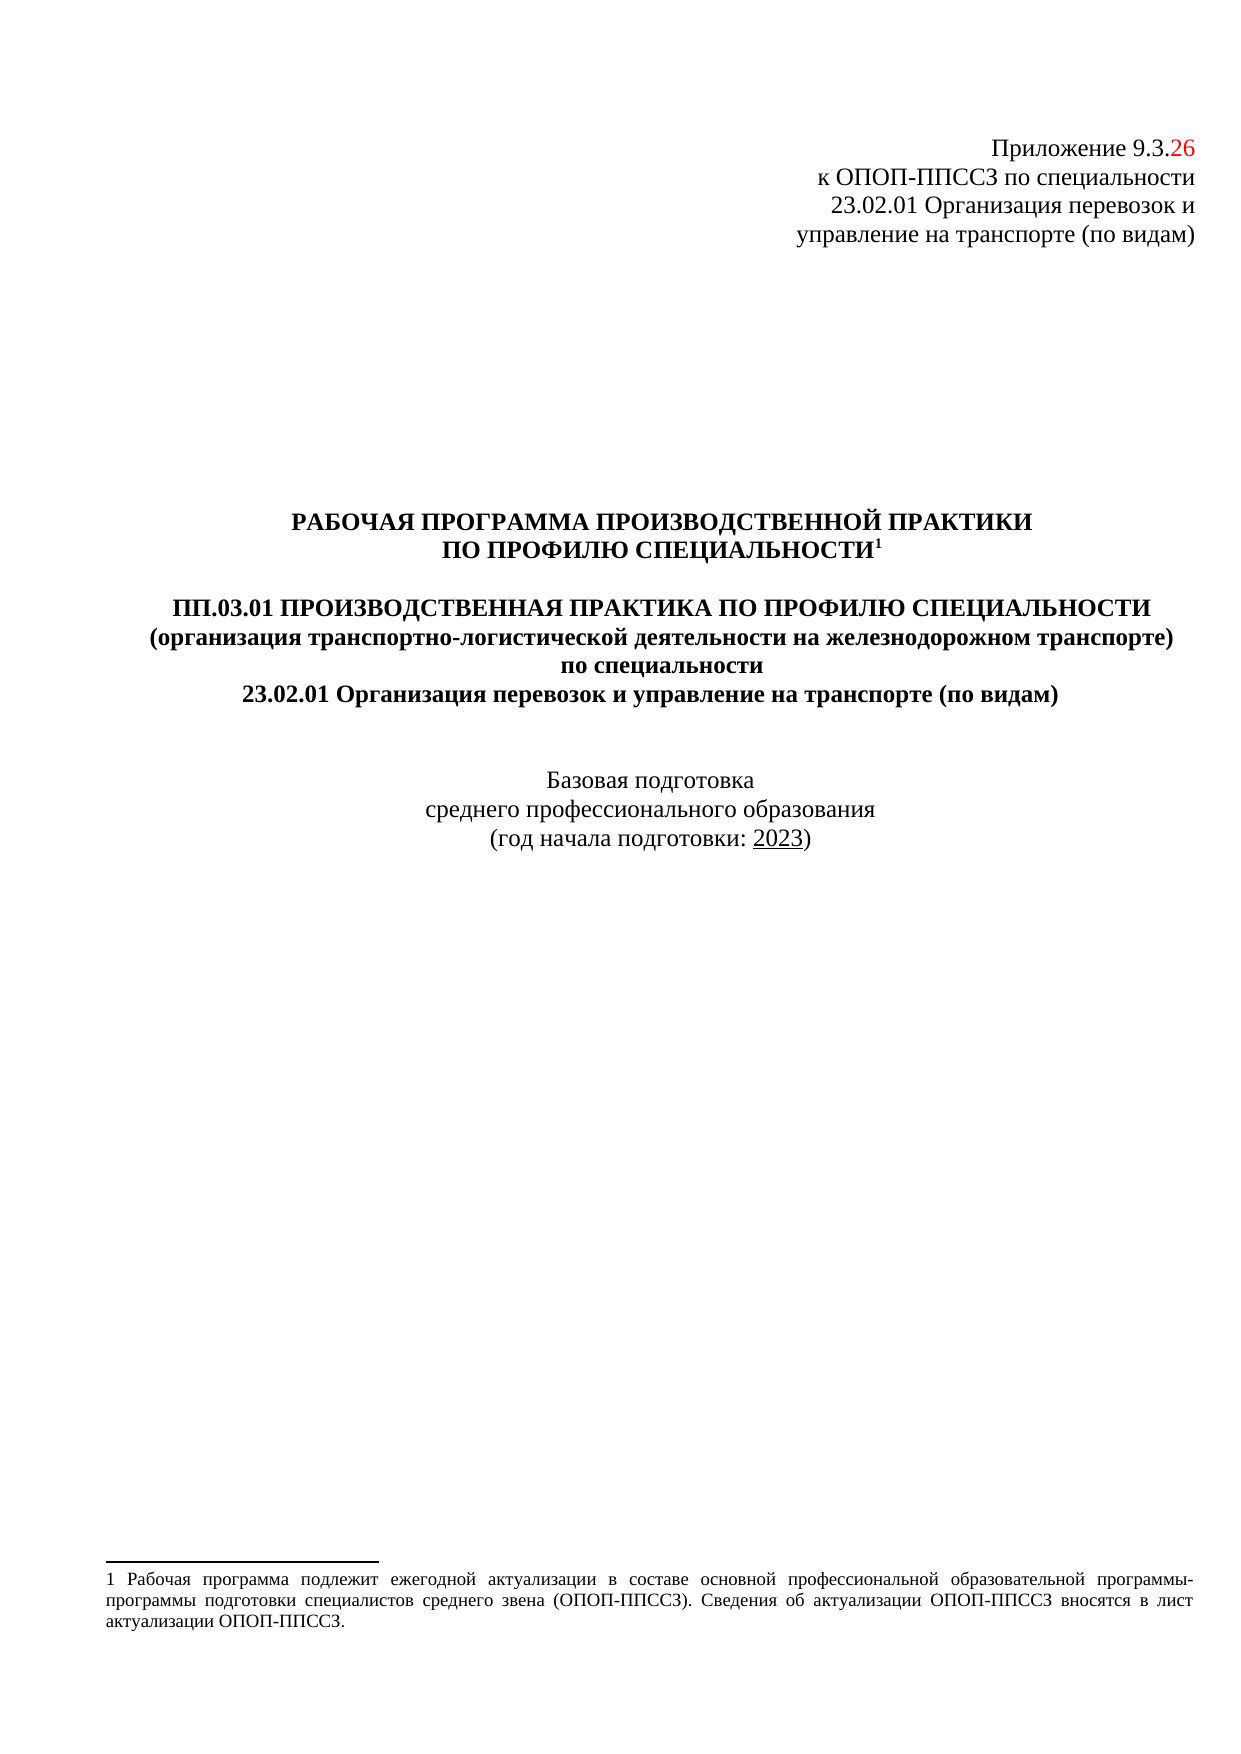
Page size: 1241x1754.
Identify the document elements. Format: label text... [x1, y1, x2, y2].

text (год начала подготовки: 2023) [106, 823, 1195, 852]
text 23.02.01 Организация перевозок и управление на транспорте (по видам) [106, 679, 1195, 708]
text среднего профессионального образования [106, 794, 1195, 823]
text ПО ПРОФИЛЮ СПЕЦИАЛЬНОСТИ [128, 535, 1195, 564]
text по специальности [128, 650, 1195, 679]
text РАБОЧАЯ ПРОГРАММА ПРОИЗВОДСТВЕННОЙ ПРАКТИКИ [128, 507, 1195, 535]
text Приложение 9.3.26 [755, 133, 1195, 162]
text Базовая подготовка [106, 765, 1195, 794]
text к ОПОП-ППССЗ по специальности 23.02.01 Организация перевозок и управление на транспорте (по видам) [755, 162, 1195, 248]
text ПП.03.01 ПРОИЗВОДСТВЕННАЯ ПРАКТИКА ПО ПРОФИЛЮ СПЕЦИАЛЬНОСТИ (организация транспортно-логистической деятельности на железнодорожном транспорте) [128, 593, 1195, 650]
